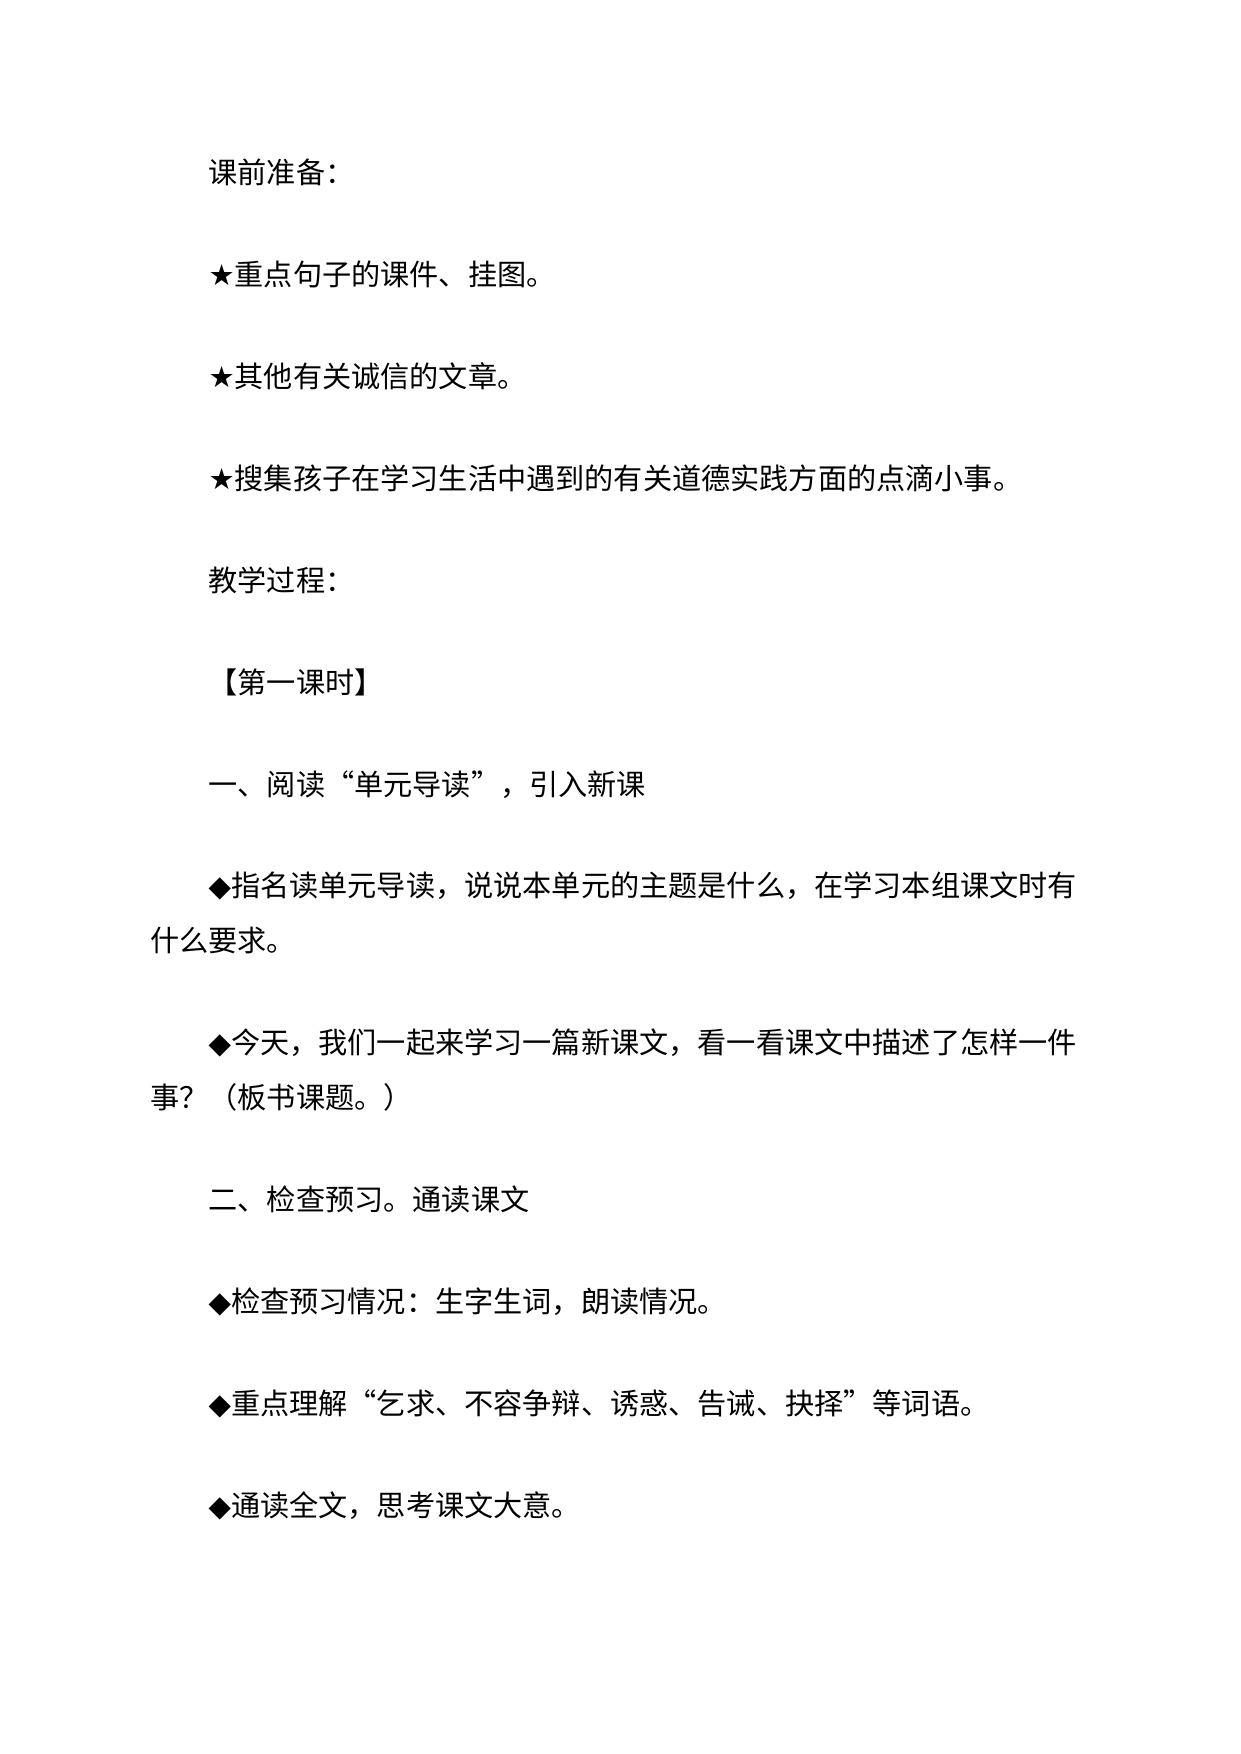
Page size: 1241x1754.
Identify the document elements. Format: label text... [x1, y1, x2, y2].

text ◆指名读单元导读，说说本单元的主题是什么，在学习本组课文时有什么要求。 [150, 863, 1090, 960]
text 【第一课时】 [150, 659, 1090, 702]
text 课前准备： [150, 150, 1090, 192]
text ★搜集孩子在学习生活中遇到的有关道德实践方面的点滴小事。 [150, 456, 1090, 498]
text ◆重点理解“乞求、不容争辩、诱惑、告诫、抉择”等词语。 [150, 1380, 1090, 1423]
text ◆检查预习情况：生字生词，朗读情况。 [150, 1278, 1090, 1321]
text ★重点句子的课件、挂图。 [150, 252, 1090, 294]
text ◆通读全文，思考课文大意。 [150, 1482, 1090, 1525]
text 二、检查预习。通读课文 [150, 1177, 1090, 1219]
text 教学过程： [150, 558, 1090, 600]
text ◆今天，我们一起来学习一篇新课文，看一看课文中描述了怎样一件事？（板书课题。） [150, 1020, 1090, 1117]
text 一、阅读“单元导读”，引入新课 [150, 761, 1090, 803]
text ★其他有关诚信的文章。 [150, 354, 1090, 396]
